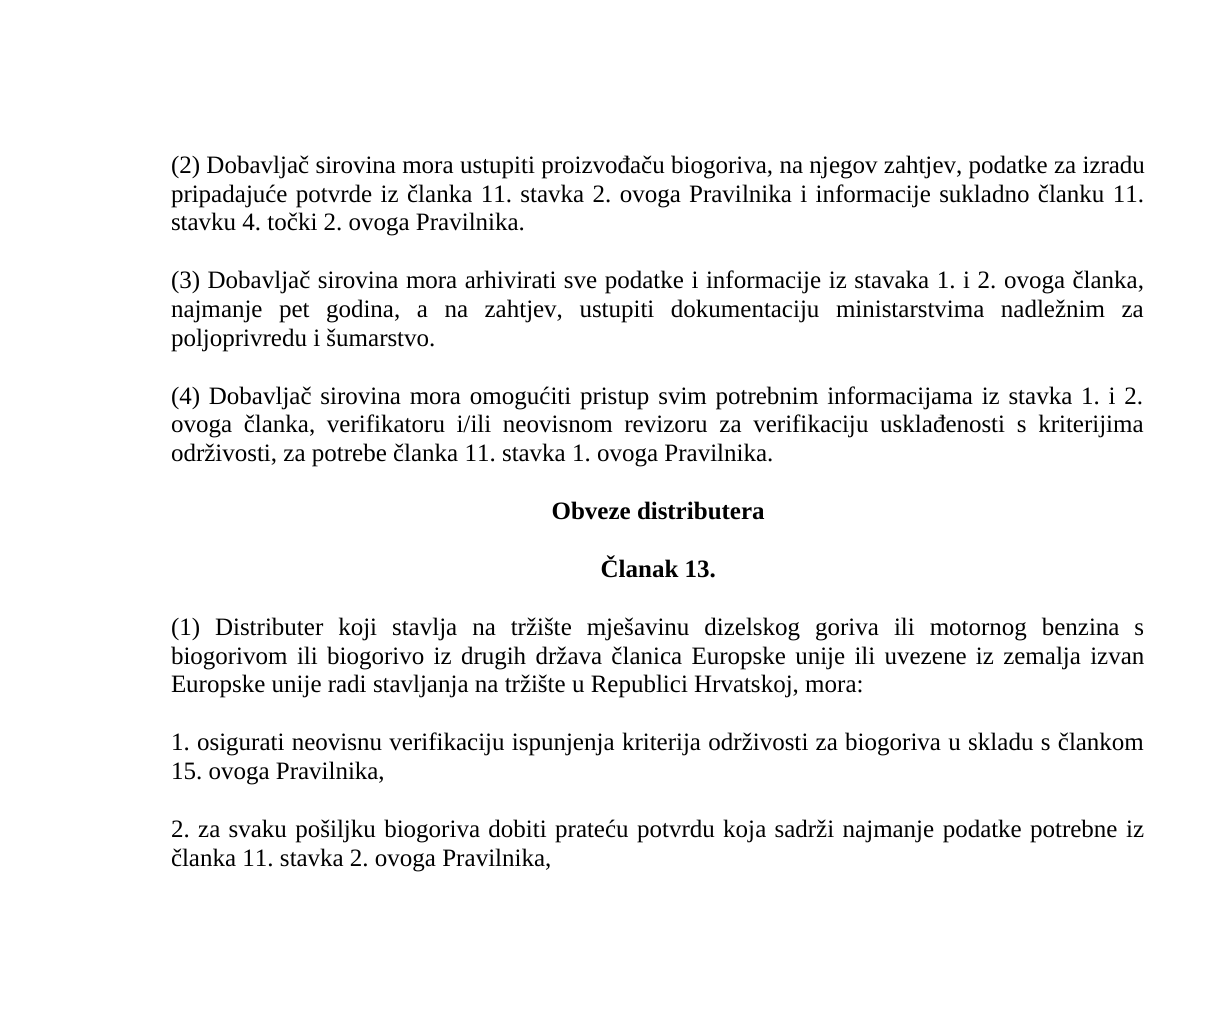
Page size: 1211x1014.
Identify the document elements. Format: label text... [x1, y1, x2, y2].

text (4) Dobavljač sirovina mora omogućiti pristup svim potrebnim informacijama iz stavka 1. i 2. ovoga članka, verifikatoru i/ili neovisnom revizoru za verifikaciju usklađenosti s kriterijima održivosti, za potrebe članka 11. stavka 1. ovoga Pravilnika. [171, 381, 1145, 467]
text (3) Dobavljač sirovina mora arhivirati sve podatke i informacije iz stavaka 1. i 2. ovoga članka, najmanje pet godina, a na zahtjev, ustupiti dokumentaciju ministarstvima nadležnim za poljoprivredu i šumarstvo. [171, 265, 1145, 352]
text 1. osigurati neovisnu verifikaciju ispunjenja kriterija održivosti za biogoriva u skladu s člankom 15. ovoga Pravilnika, [171, 727, 1145, 785]
text 2. za svaku pošiljku biogoriva dobiti prateću potvrdu koja sadrži najmanje podatke potrebne iz članka 11. stavka 2. ovoga Pravilnika, [171, 814, 1145, 872]
text Obveze distributera [171, 496, 1145, 525]
text (2) Dobavljač sirovina mora ustupiti proizvođaču biogoriva, na njegov zahtjev, podatke za izradu pripadajuće potvrde iz članka 11. stavka 2. ovoga Pravilnika i informacije sukladno članku 11. stavku 4. točki 2. ovoga Pravilnika. [171, 150, 1145, 236]
text (1) Distributer koji stavlja na tržište mješavinu dizelskog goriva ili motornog benzina s biogorivom ili biogorivo iz drugih država članica Europske unije ili uvezene iz zemalja izvan Europske unije radi stavljanja na tržište u Republici Hrvatskoj, mora: [171, 612, 1145, 698]
text Članak 13. [171, 554, 1145, 583]
